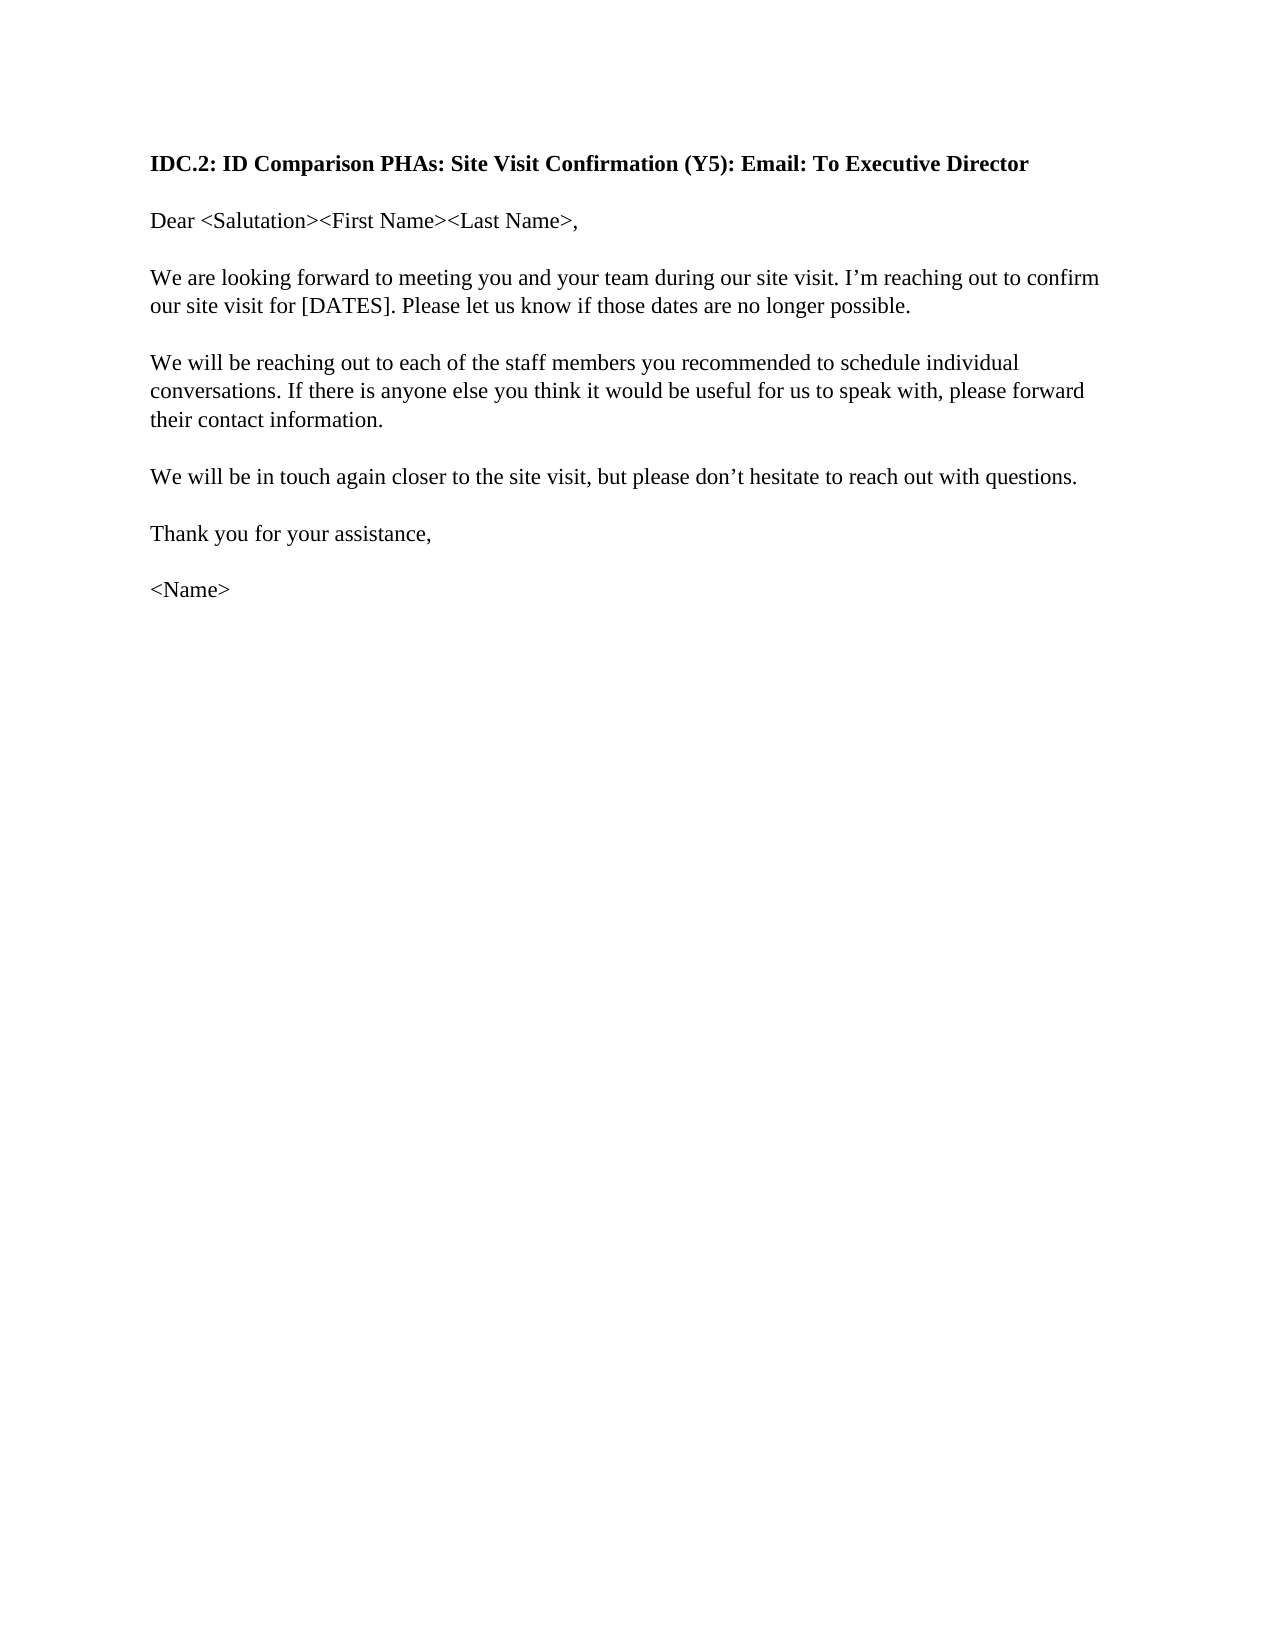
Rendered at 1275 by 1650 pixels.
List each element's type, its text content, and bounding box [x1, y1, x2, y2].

text We will be in touch again closer to the site visit, but please don’t hesitate to reach out with questions. [150, 463, 1125, 489]
text We will be reaching out to each of the staff members you recommended to schedule individual conversations. If there is anyone else you think it would be useful for us to speak with, please forward their contact information. [150, 349, 1125, 432]
text Dear <Salutation><First Name><Last Name>, [150, 207, 1125, 233]
text We are looking forward to meeting you and your team during our site visit. I’m reaching out to confirm our site visit for [DATES]. Please let us know if those dates are no longer possible. [150, 264, 1125, 318]
text IDC.2: ID Comparison PHAs: Site Visit Confirmation (Y5): Email: To Executive Director [150, 150, 1125, 176]
text <Name> [150, 577, 1125, 603]
text Thank you for your assistance, [150, 520, 1125, 546]
